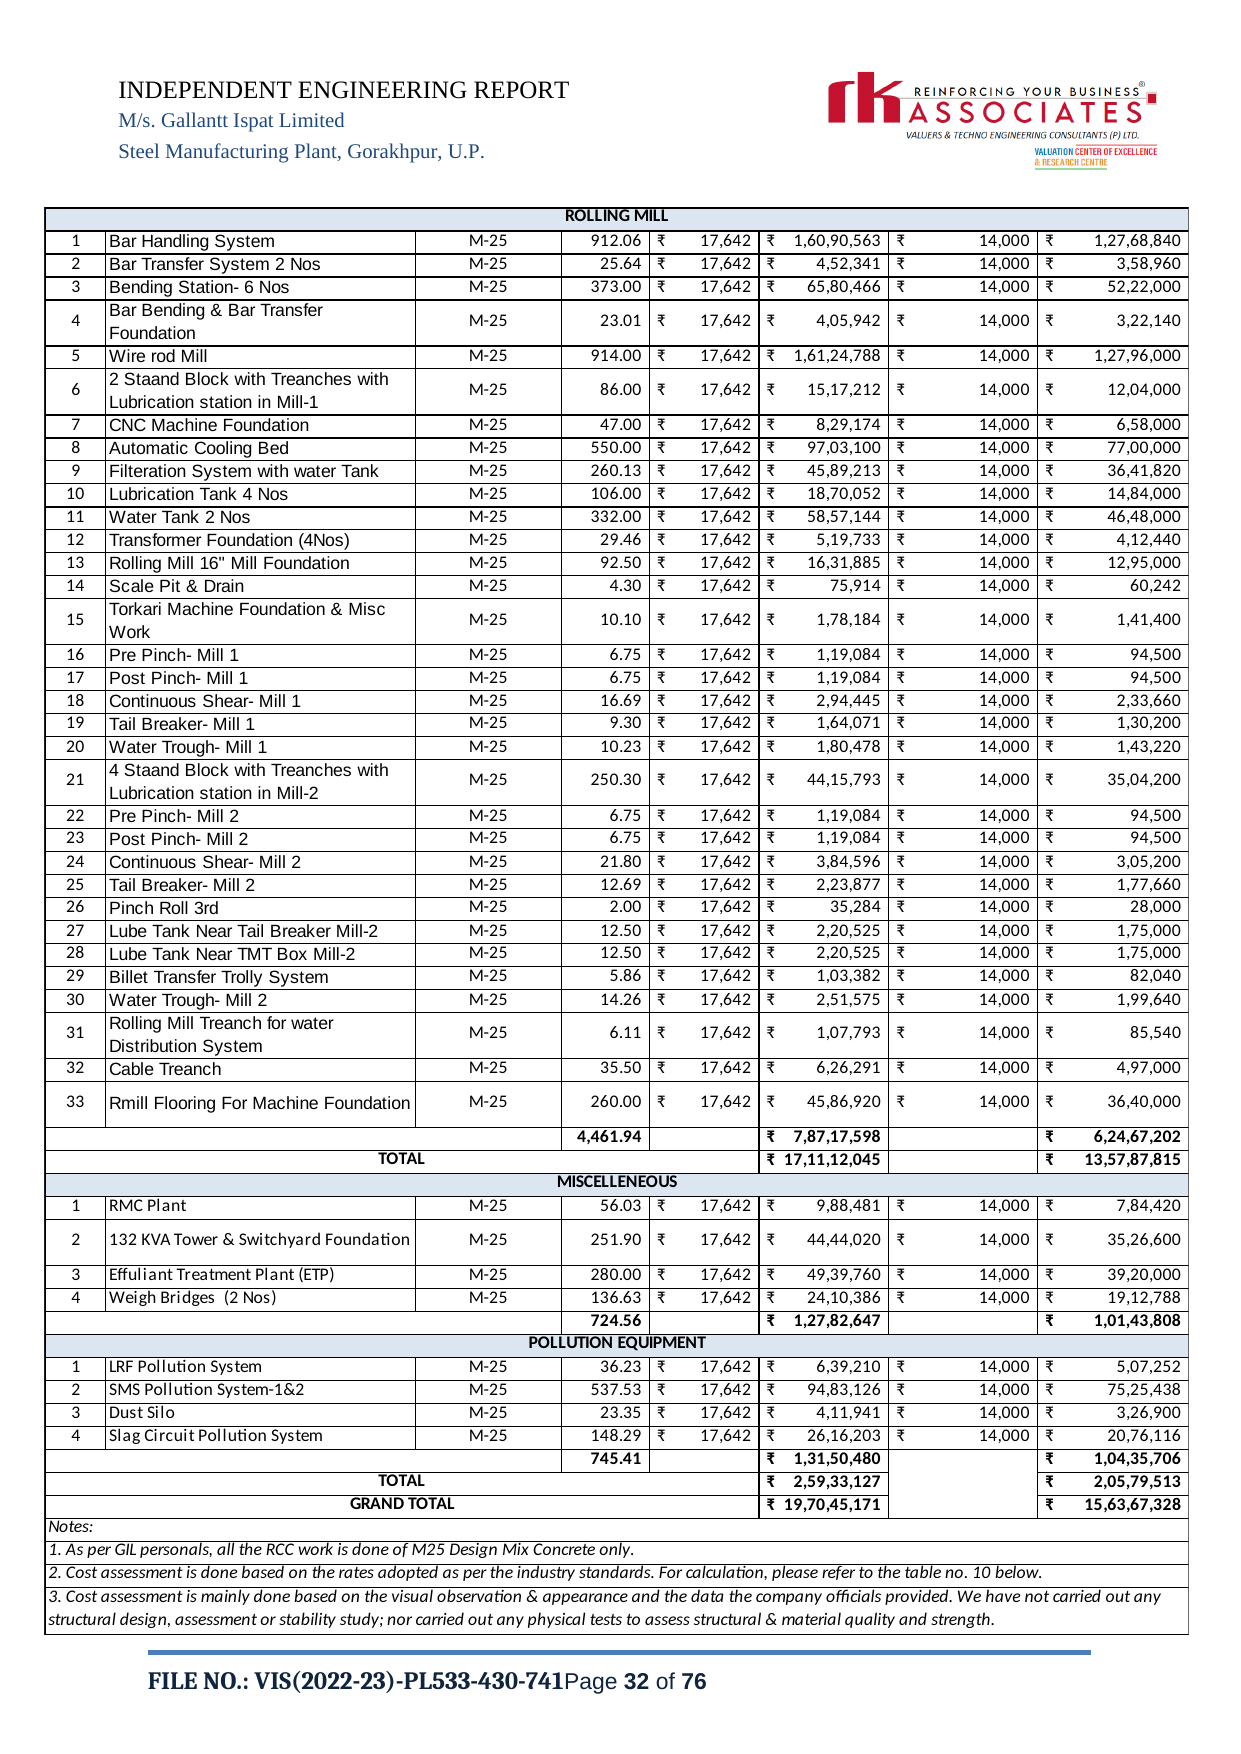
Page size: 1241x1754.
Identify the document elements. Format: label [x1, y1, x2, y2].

picture [822, 64, 1157, 171]
